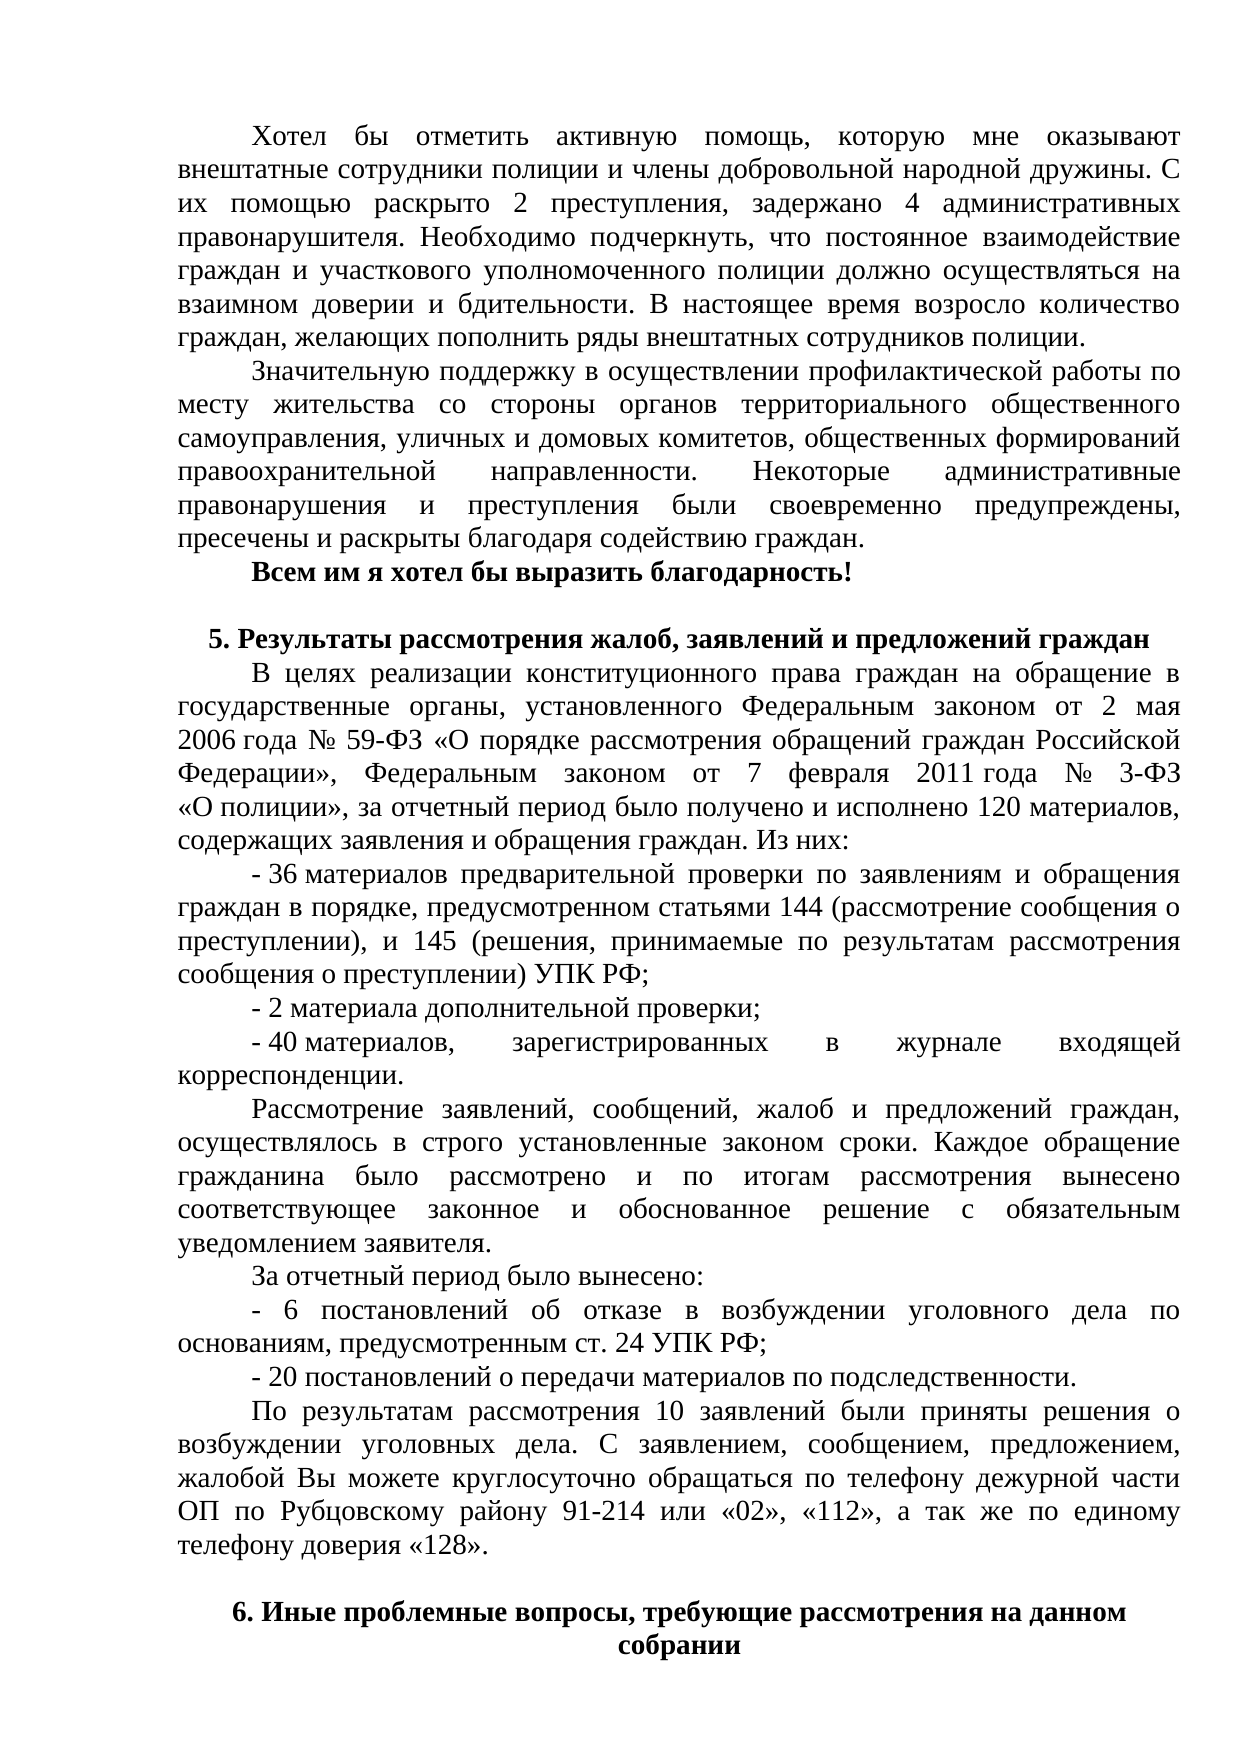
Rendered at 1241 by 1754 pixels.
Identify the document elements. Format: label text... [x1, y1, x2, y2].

text - 36 материалов предварительной проверки по заявлениям и обращения граждан в порядке, предусмотренном статьями 144 (рассмотрение сообщения о преступлении), и 145 (решения, принимаемые по результатам рассмотрения сообщения о преступлении) УПК РФ; [177, 856, 1181, 990]
text Значительную поддержку в осуществлении профилактической работы по месту жительства со стороны органов территориального общественного самоуправления, уличных и домовых комитетов, общественных формирований правоохранительной направленности. Некоторые административные правонарушения и преступления были своевременно предупреждены, пресечены и раскрыты благодаря содействию граждан. [177, 353, 1181, 554]
text Рассмотрение заявлений, сообщений, жалоб и предложений граждан, осуществлялось в строго установленные законом сроки. Каждое обращение гражданина было рассмотрено и по итогам рассмотрения вынесено соответствующее законное и обоснованное решение с обязательным уведомлением заявителя. [177, 1091, 1181, 1258]
text Всем им я хотел бы выразить благодарность! [177, 554, 1181, 588]
text Хотел бы отметить активную помощь, которую мне оказывают внештатные сотрудники полиции и члены добровольной народной дружины. С их помощью раскрыто 2 преступления, задержано 4 административных правонарушителя. Необходимо подчеркнуть, что постоянное взаимодействие граждан и участкового уполномоченного полиции должно осуществляться на взаимном доверии и бдительности. В настоящее время возросло количество граждан, желающих пополнить ряды внештатных сотрудников полиции. [177, 118, 1181, 353]
text - 40 материалов, зарегистрированных в журнале входящей корреспонденции. [177, 1024, 1181, 1091]
text - 6 постановлений об отказе в возбуждении уголовного дела по основаниям, предусмотренным ст. 24 УПК РФ; [177, 1292, 1181, 1359]
text - 20 постановлений о передачи материалов по подследственности. [177, 1359, 1181, 1393]
text За отчетный период было вынесено: [177, 1258, 1181, 1292]
text 5. Результаты рассмотрения жалоб, заявлений и предложений граждан [177, 621, 1181, 655]
text 6. Иные проблемные вопросы, требующие рассмотрения на данном собрании [177, 1594, 1181, 1661]
text По результатам рассмотрения 10 заявлений были приняты решения о возбуждении уголовных дела. С заявлением, сообщением, предложением, жалобой Вы можете круглосуточно обращаться по телефону дежурной части ОП по Рубцовскому району 91-214 или «02», «112», а так же по единому телефону доверия «128». [177, 1393, 1181, 1560]
text В целях реализации конституционного права граждан на обращение в государственные органы, установленного Федеральным законом от 2 мая 2006 года № 59-ФЗ «О порядке рассмотрения обращений граждан Российской Федерации», Федеральным законом от 7 февраля 2011 года № 3-ФЗ «О полиции», за отчетный период было получено и исполнено 120 материалов, содержащих заявления и обращения граждан. Из них: [177, 655, 1181, 856]
text - 2 материала дополнительной проверки; [177, 990, 1181, 1024]
